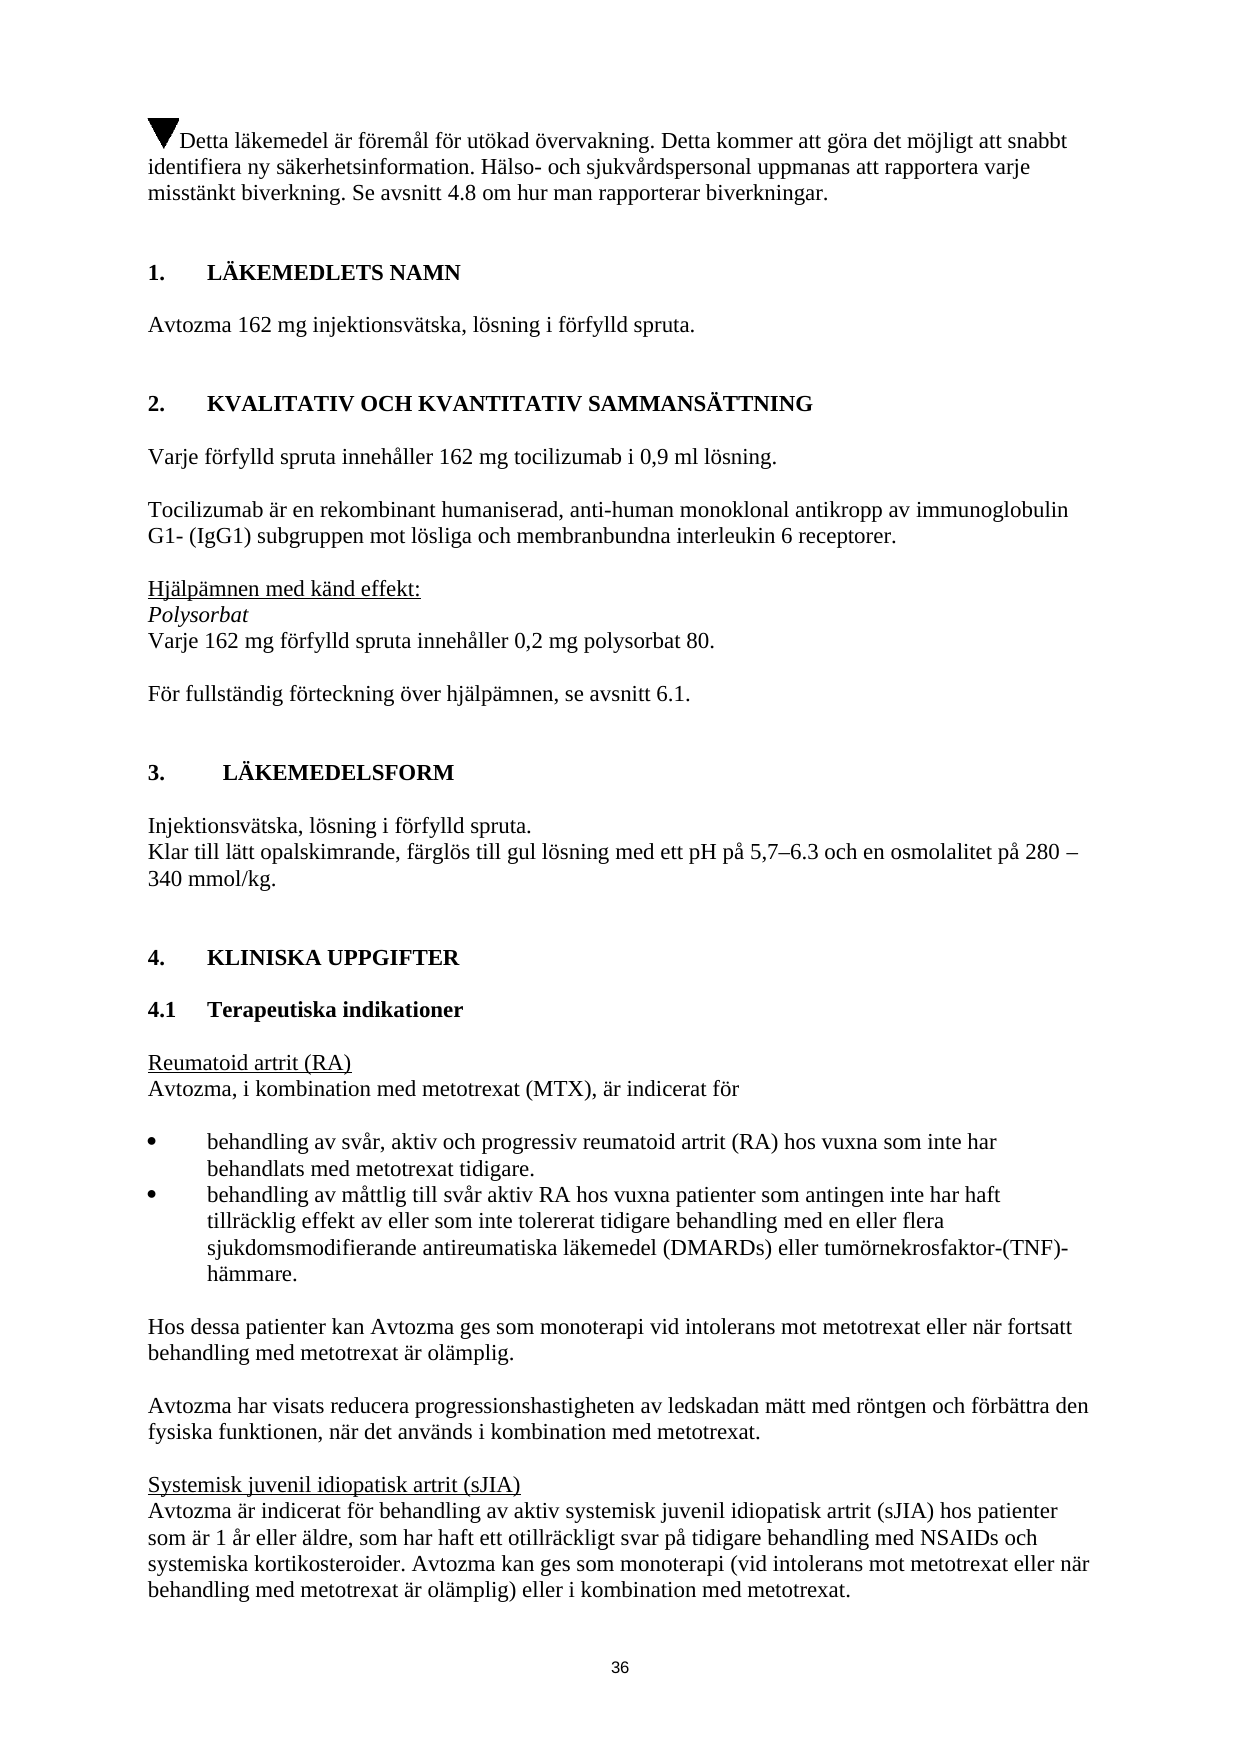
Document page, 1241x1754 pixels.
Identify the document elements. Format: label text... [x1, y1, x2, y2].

list behandling av svår, aktiv och progressiv reumatoid artrit (RA) hos vuxna som inte har behandlats med metotrexat tidigare. [148, 1128, 1092, 1181]
list behandling av måttlig till svår aktiv RA hos vuxna patienter som antingen inte har haft tillräcklig effekt av eller som inte tolererat tidigare behandling med en eller flera sjukdomsmodifierande antireumatiska läkemedel (DMARDs) eller tumörnekrosfaktor-(TNF)- hämmare. [148, 1181, 1092, 1286]
text Klar till lätt opalskimrande, färglös till gul lösning med ett pH på 5,7–6.3 och en osmolalitet på 280 ‒ 340 mmol/kg. [148, 838, 1092, 891]
text Varje 162 mg förfylld spruta innehåller 0,2 mg polysorbat 80. [148, 627, 1092, 654]
text Reumatoid artrit (RA) [148, 1049, 1092, 1076]
text Tocilizumab är en rekombinant humaniserad, anti-human monoklonal antikropp av immunoglobulin G1- (IgG1) subgruppen mot lösliga och membranbundna interleukin 6 receptorer. [148, 496, 1092, 548]
text Avtozma har visats reducera progressionshastigheten av ledskadan mätt med röntgen och förbättra den fysiska funktionen, när det används i kombination med metotrexat. [148, 1392, 1092, 1444]
text Systemisk juvenil idiopatisk artrit (sJIA) [148, 1471, 1092, 1497]
text Avtozma är indicerat för behandling av aktiv systemisk juvenil idiopatisk artrit (sJIA) hos patienter som är 1 år eller äldre, som har haft ett otillräckligt svar på tidigare behandling med NSAIDs och systemiska kortikosteroider. Avtozma kan ges som monoterapi (vid intolerans mot metotrexat eller när behandling med metotrexat är olämplig) eller i kombination med metotrexat. [148, 1497, 1092, 1603]
subtitle 4.1 Terapeutiska indikationer [148, 996, 1092, 1023]
text Polysorbat [148, 601, 1092, 627]
subtitle 2. KVALITATIV OCH KVANTITATIV SAMMANSÄTTNING [148, 390, 1092, 417]
text Hos dessa patienter kan Avtozma ges som monoterapi vid intolerans mot metotrexat eller när fortsatt behandling med metotrexat är olämplig. [148, 1313, 1092, 1365]
text Varje förfylld spruta innehåller 162 mg tocilizumab i 0,9 ml lösning. [148, 443, 1092, 469]
text Avtozma, i kombination med metotrexat (MTX), är indicerat för [148, 1076, 1092, 1102]
text Hjälpämnen med känd effekt: [148, 575, 1092, 601]
text För fullständig förteckning över hjälpämnen, se avsnitt 6.1. [148, 680, 1092, 707]
subtitle 1. LÄKEMEDLETS NAMN [148, 258, 1092, 285]
subtitle 3. LÄKEMEDELSFORM [148, 759, 1092, 786]
subtitle 4. KLINISKA UPPGIFTER [148, 944, 1092, 970]
text Avtozma 162 mg injektionsvätska, lösning i förfylld spruta. [148, 311, 1092, 338]
text Detta läkemedel är föremål för utökad övervakning. Detta kommer att göra det möjligt att snabbt identifiera ny säkerhetsinformation. Hälso- och sjukvårdspersonal uppmanas att rapportera varje misstänkt biverkning. Se avsnitt 4.8 om hur man rapporterar biverkningar. [148, 118, 1092, 206]
text Injektionsvätska, lösning i förfylld spruta. [148, 812, 1092, 838]
picture [147, 118, 179, 149]
